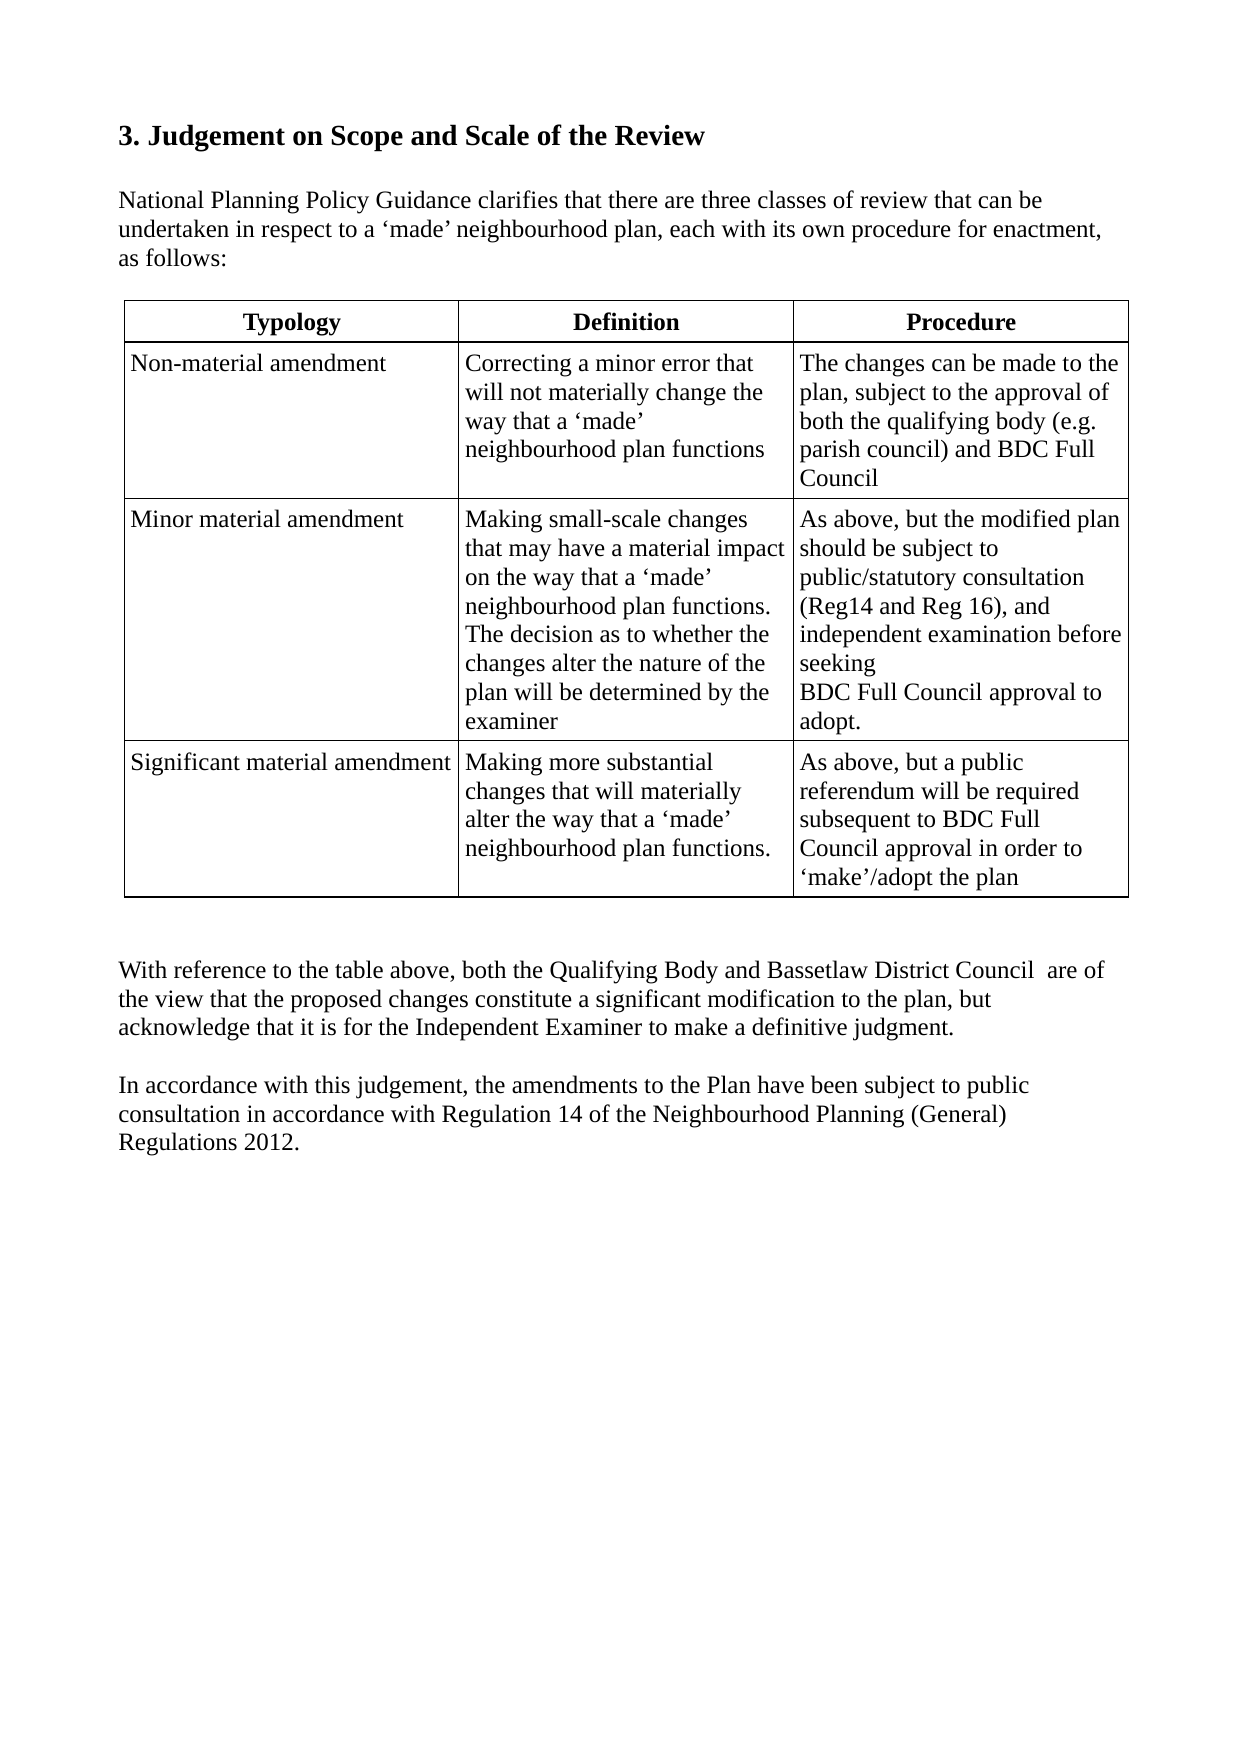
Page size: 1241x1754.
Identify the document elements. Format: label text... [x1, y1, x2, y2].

table_cell The changes can be made to the plan, subject to the approval of both the qualifying body (e.g. parish council) and BDC Full Council [794, 343, 1128, 498]
text National Planning Policy Guidance clarifies that there are three classes of review that can be undertaken in respect to a ‘made’ neighbourhood plan, each with its own procedure for enactment, as follows: [118, 185, 1122, 271]
table_cell Significant material amendment [125, 741, 458, 896]
table_header Definition [459, 301, 793, 341]
text In accordance with this judgement, the amendments to the Plan have been subject to public consultation in accordance with Regulation 14 of the Neighbourhood Planning (General) Regulations 2012. [118, 1070, 1122, 1156]
table_cell Non-material amendment [125, 343, 458, 498]
text With reference to the table above, both the Qualifying Body and Bassetlaw District Council are of the view that the proposed changes constitute a significant modification to the plan, but acknowledge that it is for the Independent Examiner to make a definitive judgment. [118, 955, 1122, 1041]
table_cell Minor material amendment [125, 499, 458, 740]
table_header Typology [125, 301, 458, 341]
table_header Procedure [794, 301, 1128, 341]
table_cell Correcting a minor error that will not materially change the way that a ‘made’ neighbourhood plan functions [459, 343, 793, 498]
table_cell Making small-scale changes that may have a material impact on the way that a ‘made’ neighbourhood plan functions. The decision as to whether the changes alter the nature of the plan will be determined by the examiner [459, 499, 793, 740]
table_cell Making more substantial changes that will materially alter the way that a ‘made’ neighbourhood plan functions. [459, 741, 793, 896]
text 3. Judgement on Scope and Scale of the Review [118, 118, 1122, 152]
table_cell As above, but the modified plan should be subject to public/statutory consultation (Reg14 and Reg 16), and independent examination before seeking BDC Full Council approval to adopt. [794, 499, 1128, 740]
table_cell As above, but a public referendum will be required subsequent to BDC Full Council approval in order to ‘make’/adopt the plan [794, 741, 1128, 896]
